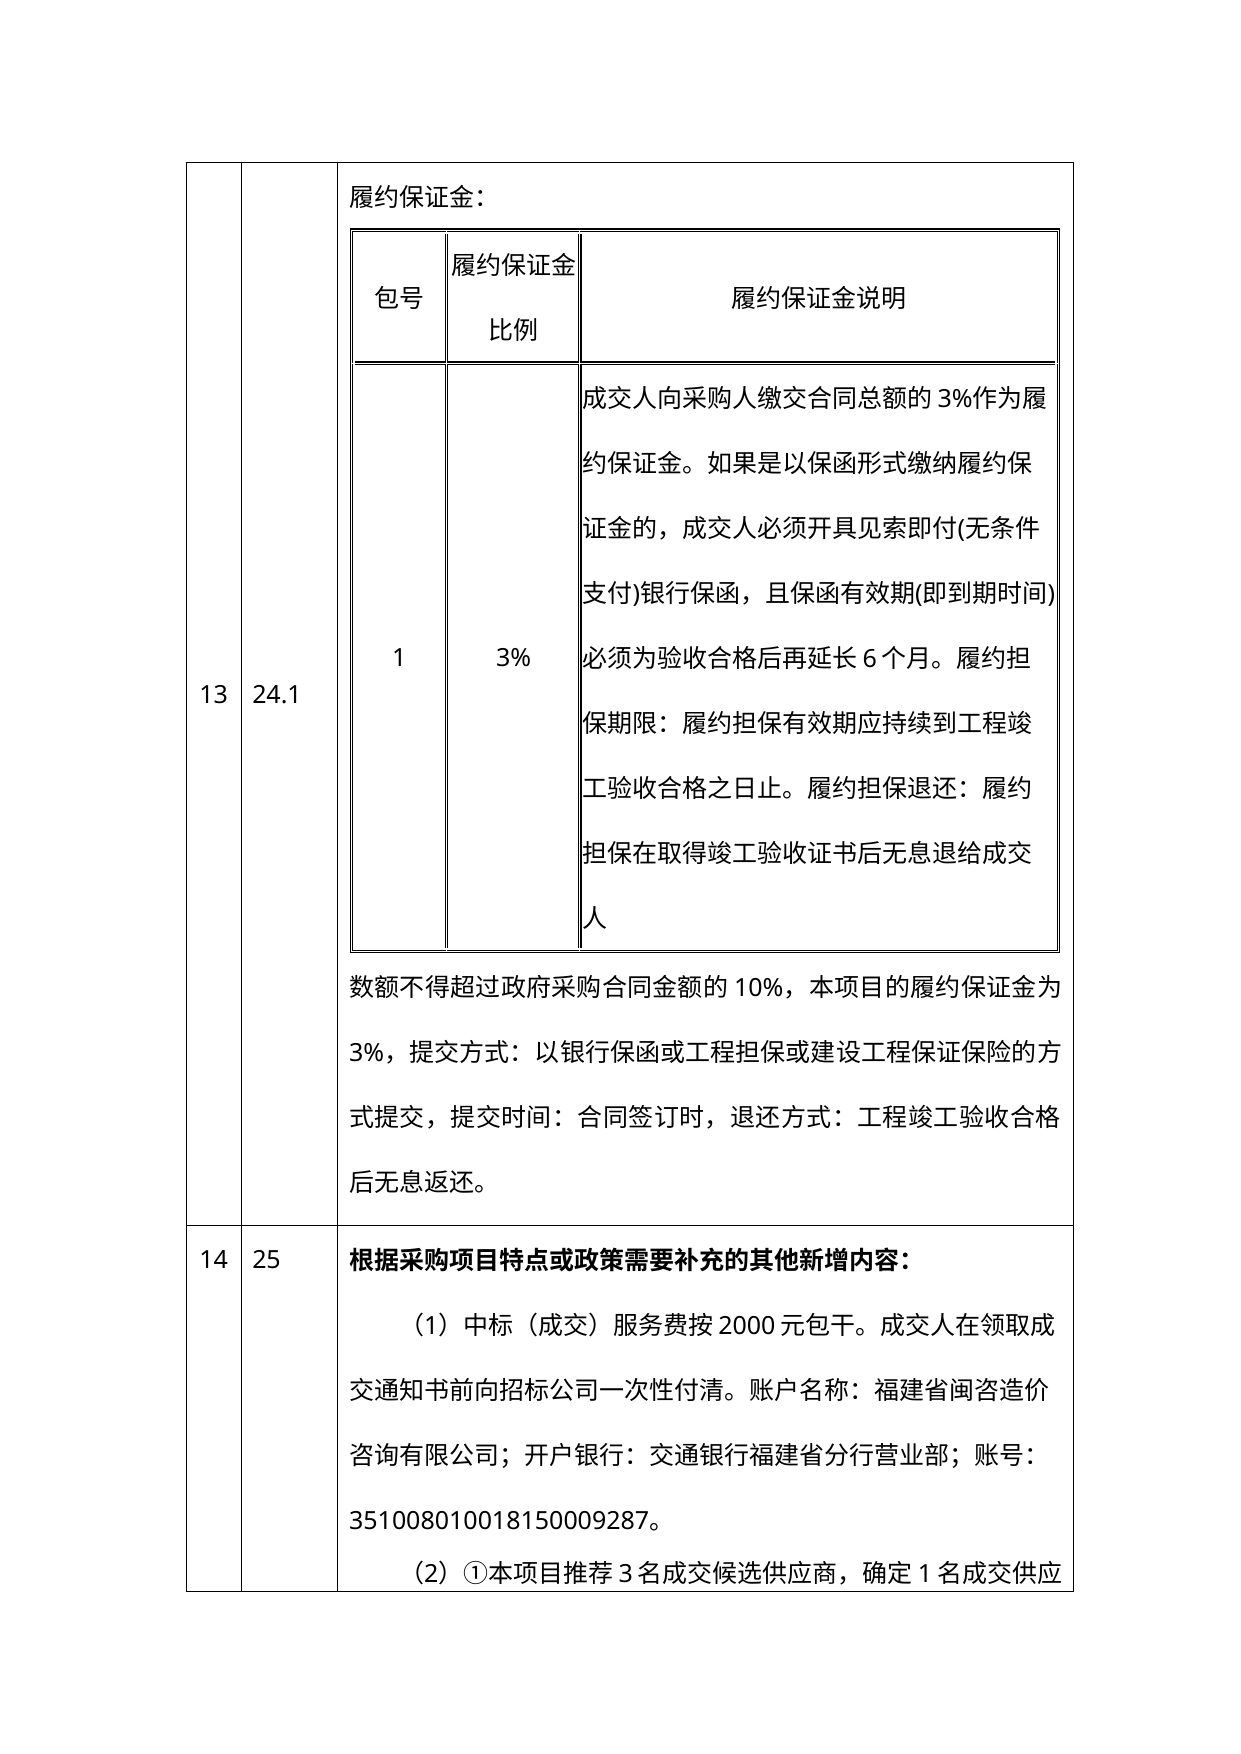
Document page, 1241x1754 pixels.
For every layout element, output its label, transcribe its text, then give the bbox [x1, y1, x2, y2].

table_cell 14 [187, 1226, 241, 1591]
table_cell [338, 1226, 1073, 1591]
table_cell 25 [242, 1226, 337, 1591]
table_cell 履约保证金： 数额不得超过政府采购合同金额的10%，本项目的履约保证金为3%，提交方式：以银行保函或工程担保或建设工程保证保险的方式提交，提交时间：合同签订时，退还方式：工程竣工验收合格后无息返还。 [338, 163, 1073, 1225]
table_cell 13 [187, 163, 241, 1225]
table_cell 24.1 [242, 163, 337, 1225]
